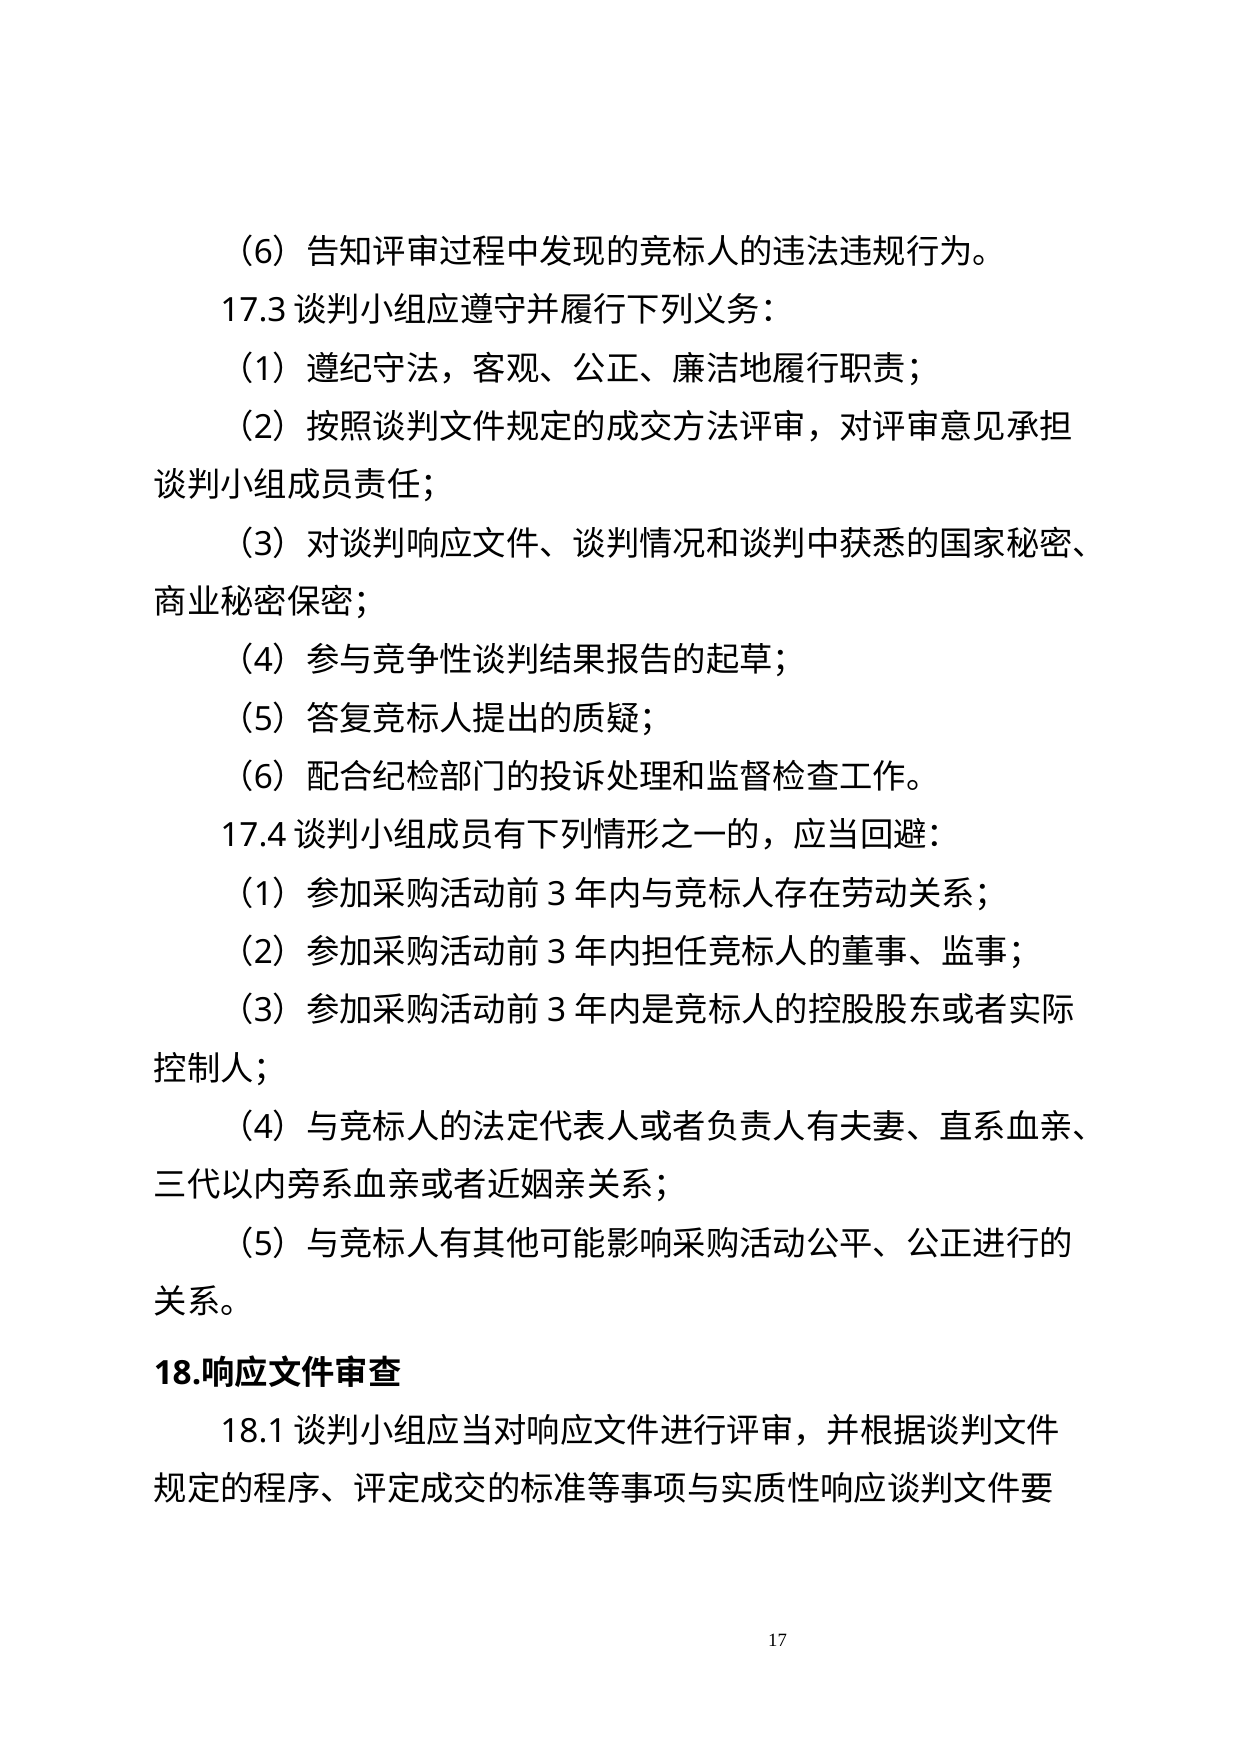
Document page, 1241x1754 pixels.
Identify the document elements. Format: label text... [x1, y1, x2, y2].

text （3）参加采购活动前 3 年内是竞标人的控股股东或者实际控制人； [153, 975, 1087, 1092]
text （1）遵纪守法，客观、公正、廉洁地履行职责； [153, 333, 1087, 392]
text 17.3谈判小组应遵守并履行下列义务： [153, 275, 1087, 333]
text （5）与竞标人有其他可能影响采购活动公平、公正进行的关系。 [153, 1208, 1087, 1325]
text （6）配合纪检部门的投诉处理和监督检查工作。 [153, 742, 1087, 800]
subtitle 18.响应文件审查 [153, 1337, 1087, 1396]
text （4）与竞标人的法定代表人或者负责人有夫妻、直系血亲、三代以内旁系血亲或者近姻亲关系； [153, 1092, 1087, 1208]
text （3）对谈判响应文件、谈判情况和谈判中获悉的国家秘密、商业秘密保密； [153, 508, 1087, 625]
text （2）按照谈判文件规定的成交方法评审，对评审意见承担谈判小组成员责任； [153, 392, 1087, 508]
text 17.4谈判小组成员有下列情形之一的，应当回避： [153, 800, 1087, 858]
text （2）参加采购活动前 3 年内担任竞标人的董事、监事； [153, 917, 1087, 975]
text （1）参加采购活动前 3 年内与竞标人存在劳动关系； [153, 858, 1087, 917]
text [153, 1396, 1087, 1512]
text （4）参与竞争性谈判结果报告的起草； [153, 625, 1087, 683]
text （5）答复竞标人提出的质疑； [153, 683, 1087, 742]
text （6）告知评审过程中发现的竞标人的违法违规行为。 [153, 217, 1087, 275]
